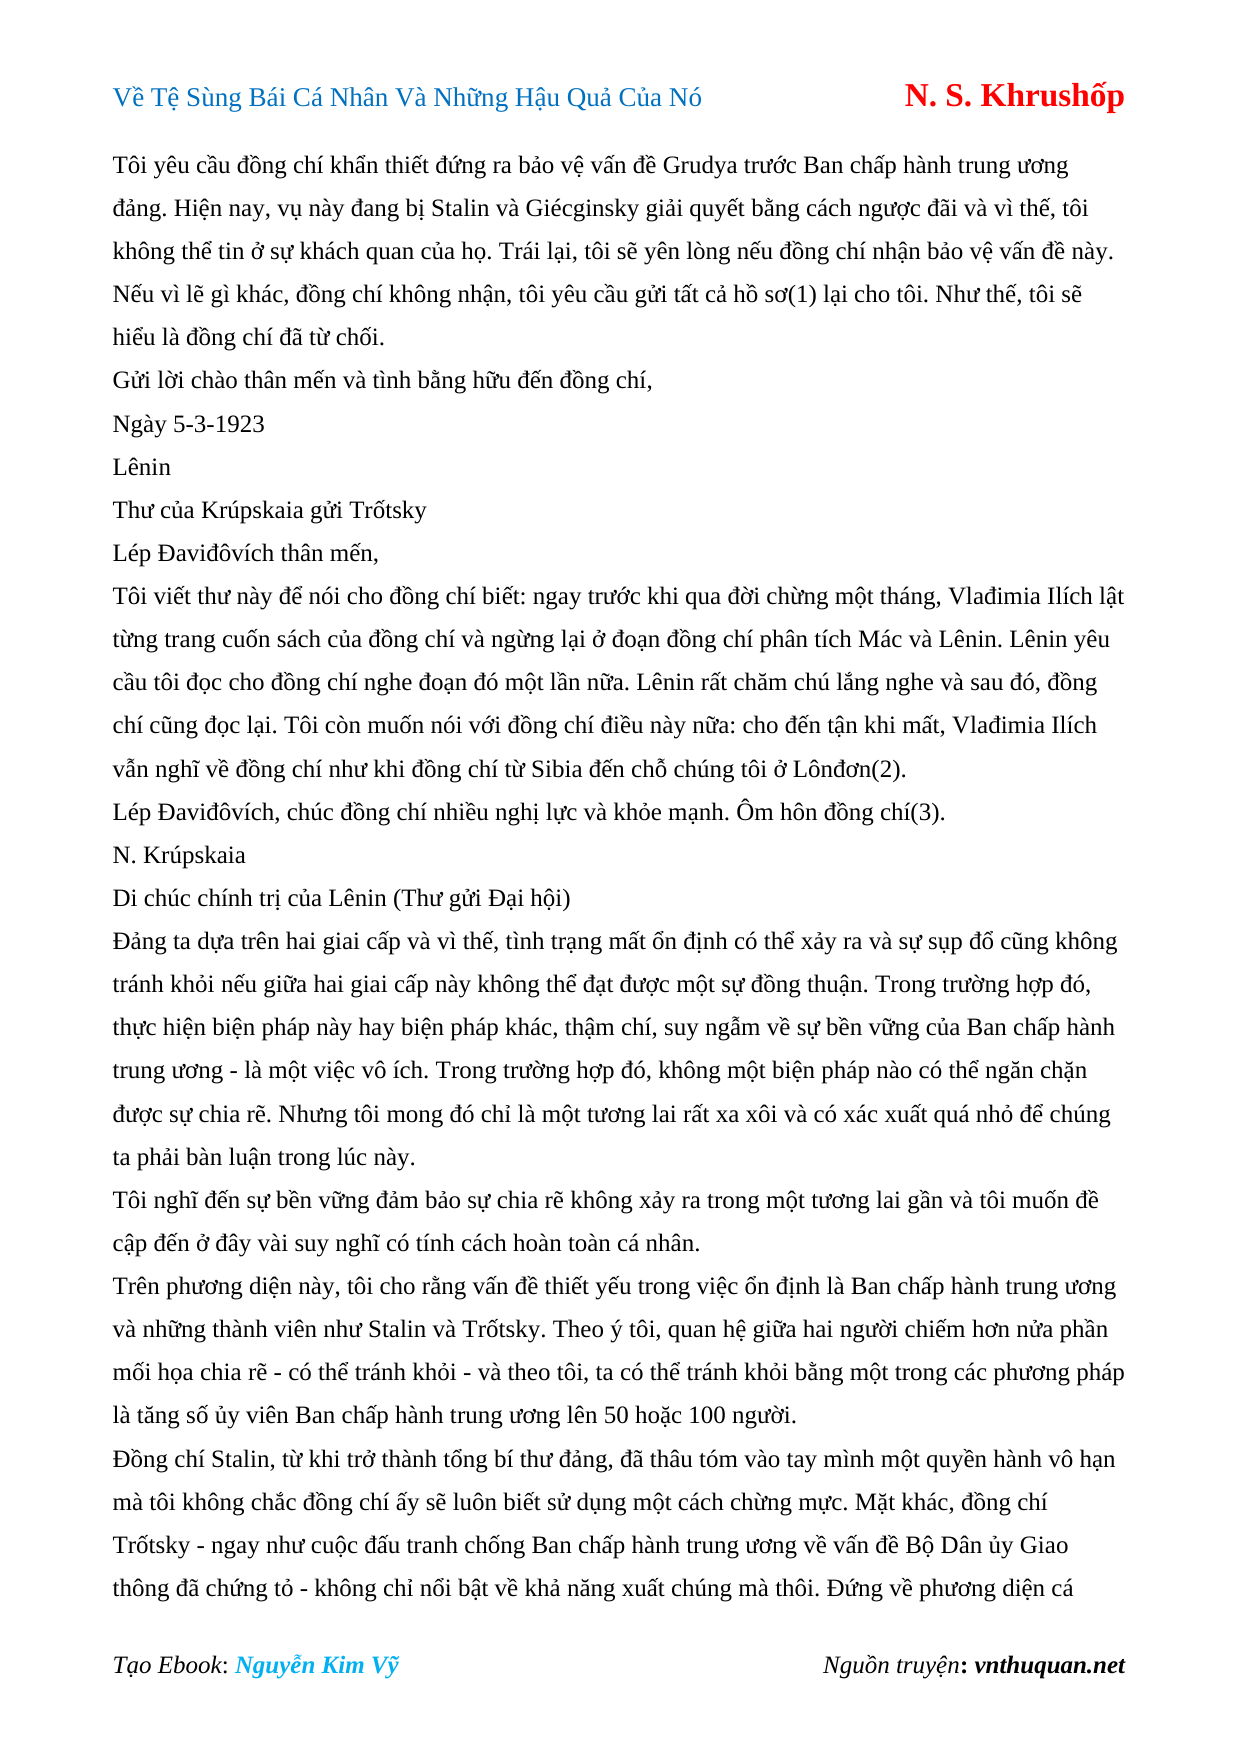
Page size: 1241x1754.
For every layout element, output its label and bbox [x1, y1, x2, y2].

text [112, 150, 1128, 1602]
